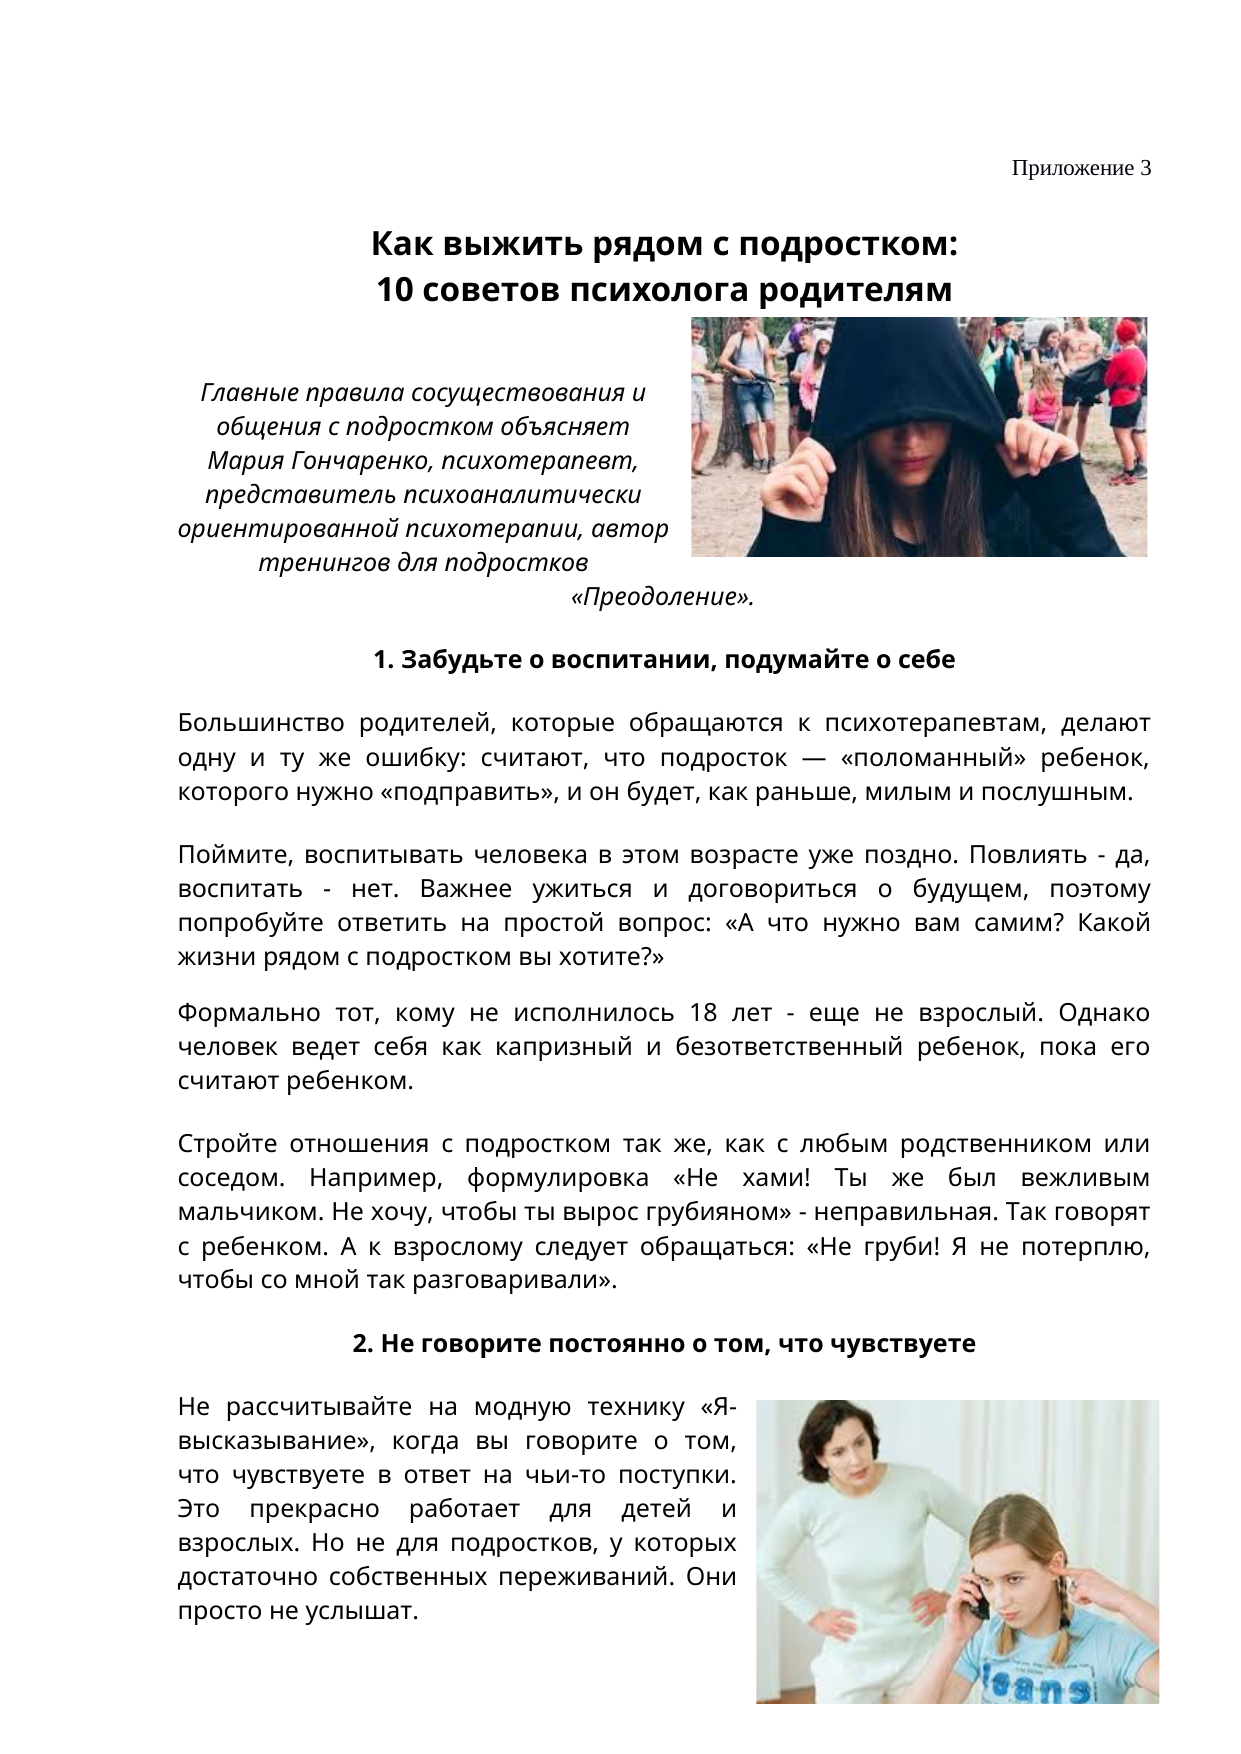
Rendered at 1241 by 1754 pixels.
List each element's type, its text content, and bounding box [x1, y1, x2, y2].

text Большинство родителей, которые обращаются к психотерапевтам, делают одну и ту же ошибку: считают, что подросток — «поломанный» ребенок, которого нужно «подправить», и он будет, как раньше, милым и послушным. [177, 705, 1152, 807]
text Формально тот, кому не исполнилось 18 лет - еще не взрослый. Однако человек ведет себя как капризный и безответственный ребенок, пока его считают ребенком. [177, 994, 1152, 1097]
text 10 советов психолога родителям [177, 266, 1152, 311]
text 2. Не говорите постоянно о том, что чувствуете [177, 1325, 1152, 1359]
picture [756, 1400, 1160, 1704]
text Приложение 3 [177, 154, 1152, 180]
text Не рассчитывайте на модную технику «Я-высказывание», когда вы говорите о том, что чувствуете в ответ на чьи-то поступки. Это прекрасно работает для детей и взрослых. Но не для подростков, у которых достаточно собственных переживаний. Они просто не услышат. [177, 1389, 1152, 1627]
text Как выжить рядом с подростком: [177, 220, 1152, 266]
text Главные правила сосуществования и общения с подростком объясняет Мария Гончаренко, психотерапевт, представитель психоаналитически ориентированной психотерапии, автор тренингов для подростков «Преодоление». [177, 374, 1152, 613]
text Поймите, воспитывать человека в этом возрасте уже поздно. Повлиять - да, воспитать - нет. Важнее ужиться и договориться о будущем, поэтому попробуйте ответить на простой вопрос: «А что нужно вам самим? Какой жизни рядом с подростком вы хотите?» [177, 836, 1152, 973]
text 1. Забудьте о воспитании, подумайте о себе [177, 642, 1152, 676]
text Стройте отношения с подростком так же, как с любым родственником или соседом. Например, формулировка «Не хами! Ты же был вежливым мальчиком. Не хочу, чтобы ты вырос грубияном» - неправильная. Так говорят с ребенком. А к взрослому следует обращаться: «Не груби! Я не потерплю, чтобы со мной так разговаривали». [177, 1126, 1152, 1296]
picture [691, 317, 1148, 557]
